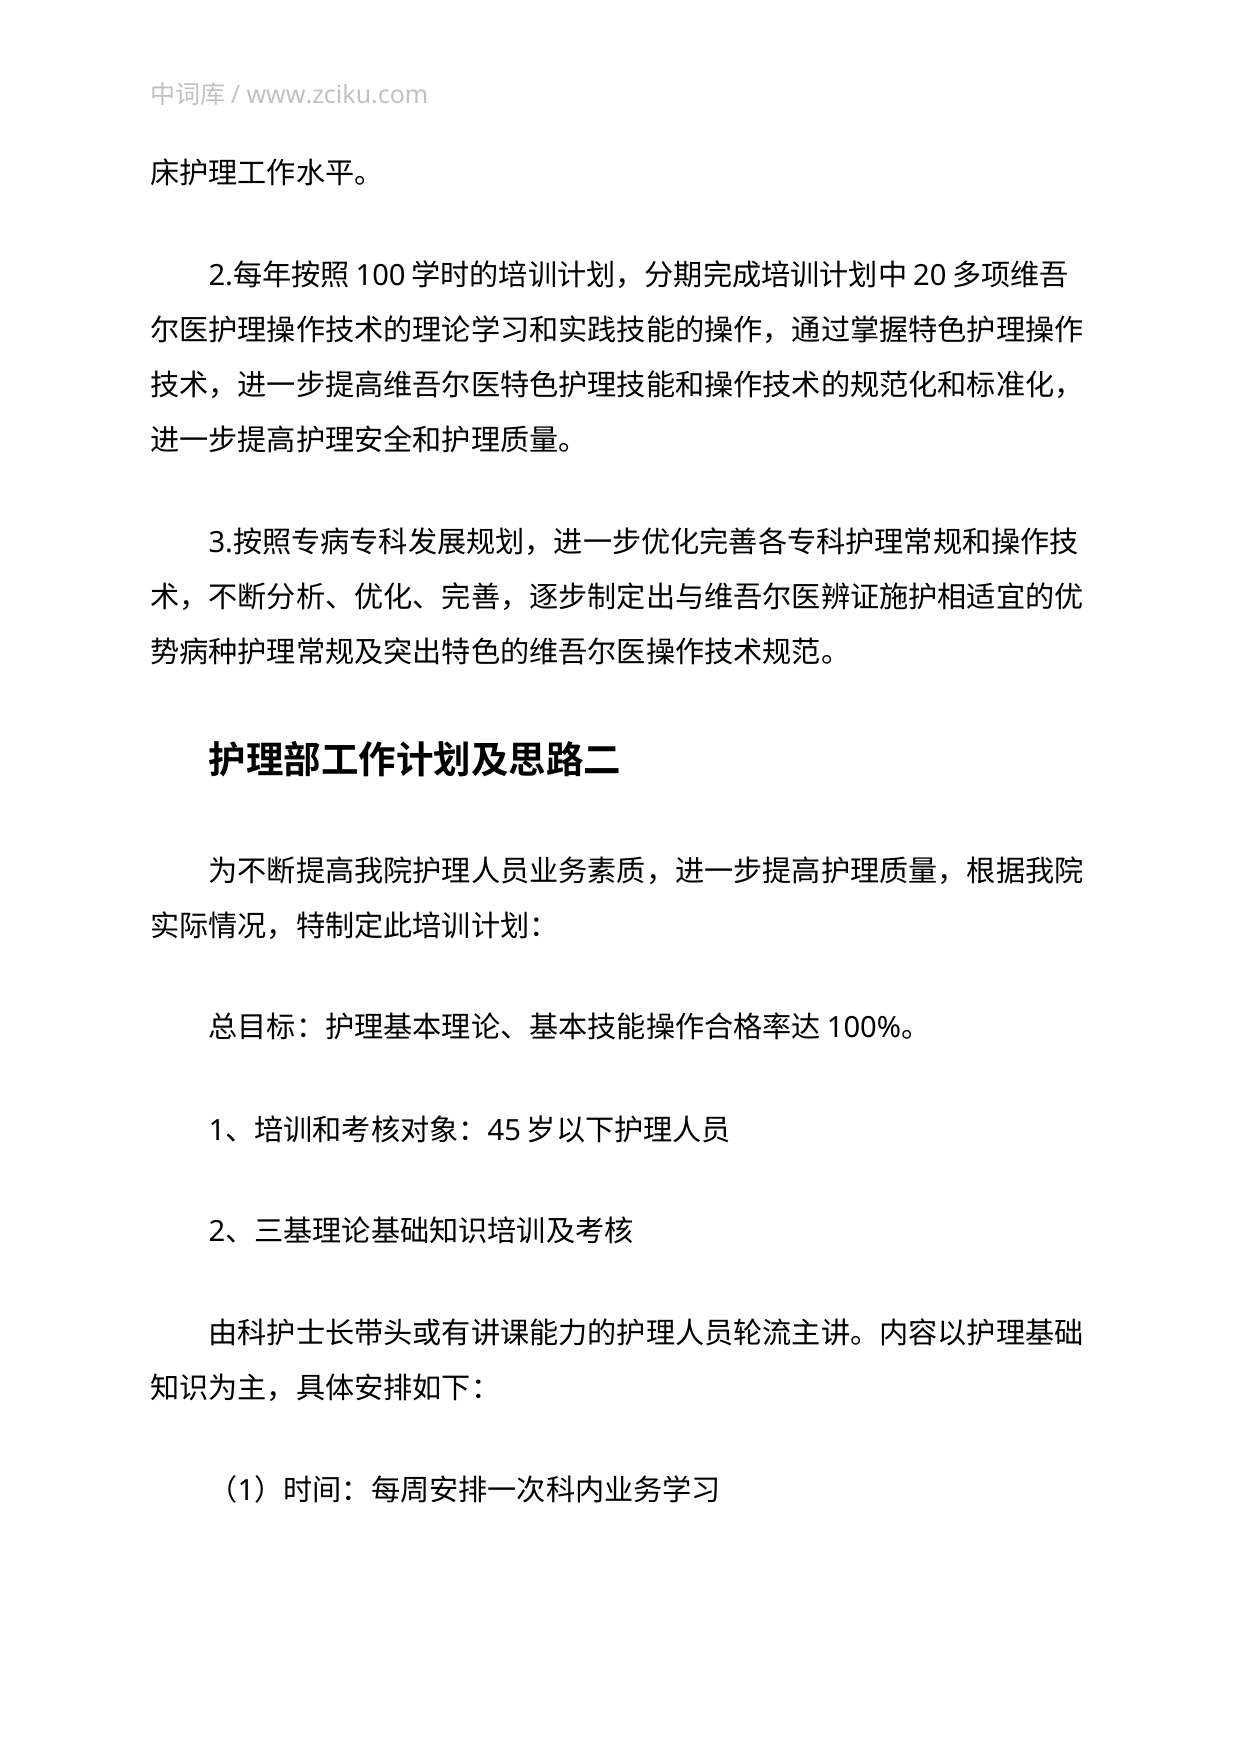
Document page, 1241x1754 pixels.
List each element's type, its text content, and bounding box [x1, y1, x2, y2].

text 1、培训和考核对象：45岁以下护理人员 [150, 1106, 1090, 1148]
text 2.每年按照100学时的培训计划，分期完成培训计划中20多项维吾尔医护理操作技术的理论学习和实践技能的操作，通过掌握特色护理操作技术，进一步提高维吾尔医特色护理技能和操作技术的规范化和标准化，进一步提高护理安全和护理质量。 [150, 252, 1090, 459]
text 3.按照专病专科发展规划，进一步优化完善各专科护理常规和操作技术，不断分析、优化、完善，逐步制定出与维吾尔医辨证施护相适宜的优势病种护理常规及突出特色的维吾尔医操作技术规范。 [150, 518, 1090, 671]
text 2、三基理论基础知识培训及考核 [150, 1208, 1090, 1250]
text 为不断提高我院护理人员业务素质，进一步提高护理质量，根据我院实际情况，特制定此培训计划： [150, 847, 1090, 944]
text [150, 150, 1090, 192]
text 总目标：护理基本理论、基本技能操作合格率达100%。 [150, 1004, 1090, 1046]
text 由科护士长带头或有讲课能力的护理人员轮流主讲。内容以护理基础知识为主，具体安排如下： [150, 1310, 1090, 1407]
text （1）时间：每周安排一次科内业务学习 [150, 1467, 1090, 1509]
text 护理部工作计划及思路二 [150, 730, 1090, 784]
